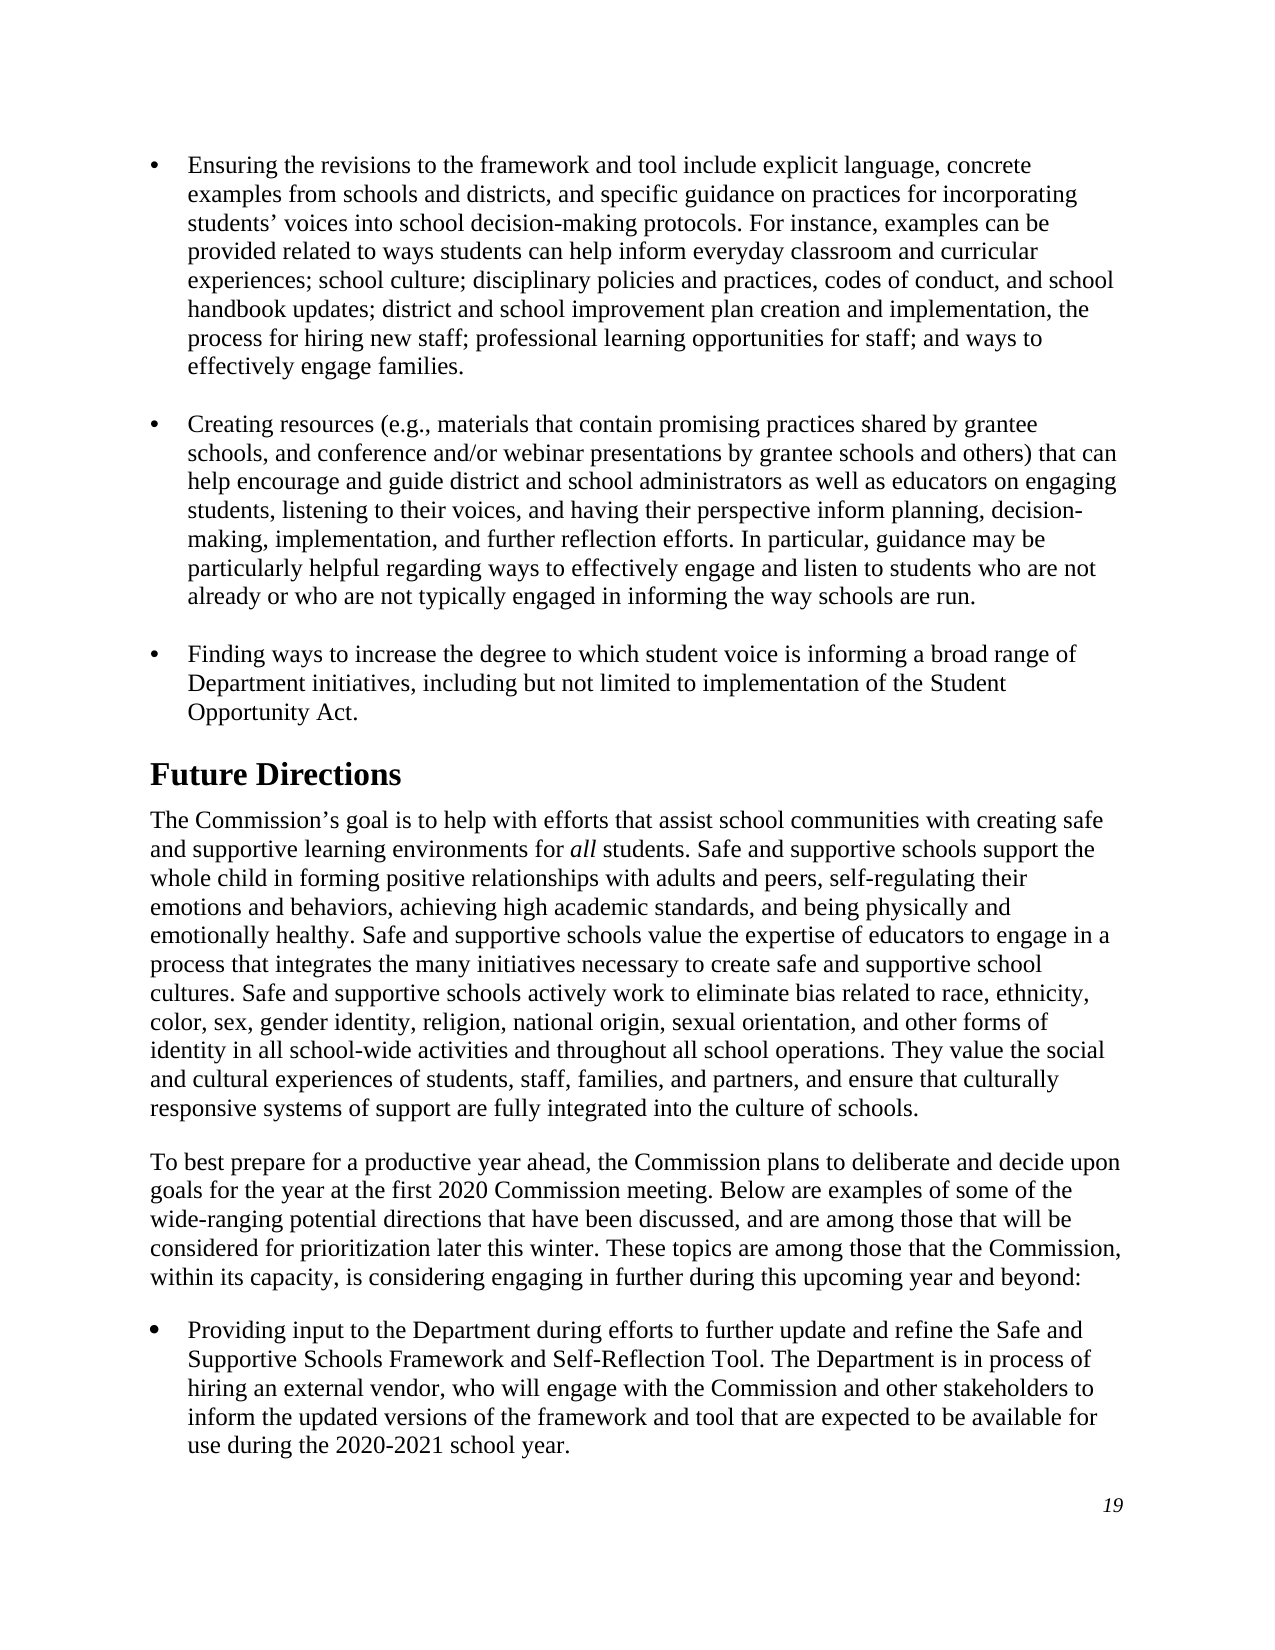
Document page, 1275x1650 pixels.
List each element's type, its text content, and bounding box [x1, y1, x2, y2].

subtitle Future Directions [150, 754, 1125, 793]
text The Commission’s goal is to help with efforts that assist school communities with creating safe and supportive learning environments for all students. Safe and supportive schools support the whole child in forming positive relationships with adults and peers, self-regulating their emotions and behaviors, achieving high academic standards, and being physically and emotionally healthy. Safe and supportive schools value the expertise of educators to engage in a process that integrates the many initiatives necessary to create safe and supportive school cultures. Safe and supportive schools actively work to eliminate bias related to race, ethnicity, color, sex, gender identity, religion, national origin, sexual orientation, and other forms of identity in all school-wide activities and throughout all school operations. They value the social and cultural experiences of students, staff, families, and partners, and ensure that culturally responsive systems of support are fully integrated into the culture of schools. [150, 805, 1125, 1122]
list Creating resources (e.g., materials that contain promising practices shared by grantee schools, and conference and/or webinar presentations by grantee schools and others) that can help encourage and guide district and school administrators as well as educators on engaging students, listening to their voices, and having their perspective inform planning, decision-making, implementation, and further reflection efforts. In particular, guidance may be particularly helpful regarding ways to effectively engage and listen to students who are not already or who are not typically engaged in informing the way schools are run. [150, 409, 1125, 639]
list Ensuring the revisions to the framework and tool include explicit language, concrete examples from schools and districts, and specific guidance on practices for incorporating students’ voices into school decision-making protocols. For instance, examples can be provided related to ways students can help inform everyday classroom and curricular experiences; school culture; disciplinary policies and practices, codes of conduct, and school handbook updates; district and school improvement plan creation and implementation, the process for hiring new staff; professional learning opportunities for staff; and ways to effectively engage families. [150, 150, 1125, 409]
list Finding ways to increase the degree to which student voice is informing a broad range of Department initiatives, including but not limited to implementation of the Student Opportunity Act. [150, 639, 1125, 725]
list Providing input to the Department during efforts to further update and refine the Safe and Supportive Schools Framework and Self-Reflection Tool. The Department is in process of hiring an external vendor, who will engage with the Commission and other stakeholders to inform the updated versions of the framework and tool that are expected to be available for use during the 2020-2021 school year. [150, 1315, 1125, 1459]
text To best prepare for a productive year ahead, the Commission plans to deliberate and decide upon goals for the year at the first 2020 Commission meeting. Below are examples of some of the wide-ranging potential directions that have been discussed, and are among those that will be considered for prioritization later this winter. These topics are among those that the Commission, within its capacity, is considering engaging in further during this upcoming year and beyond: [150, 1147, 1125, 1290]
